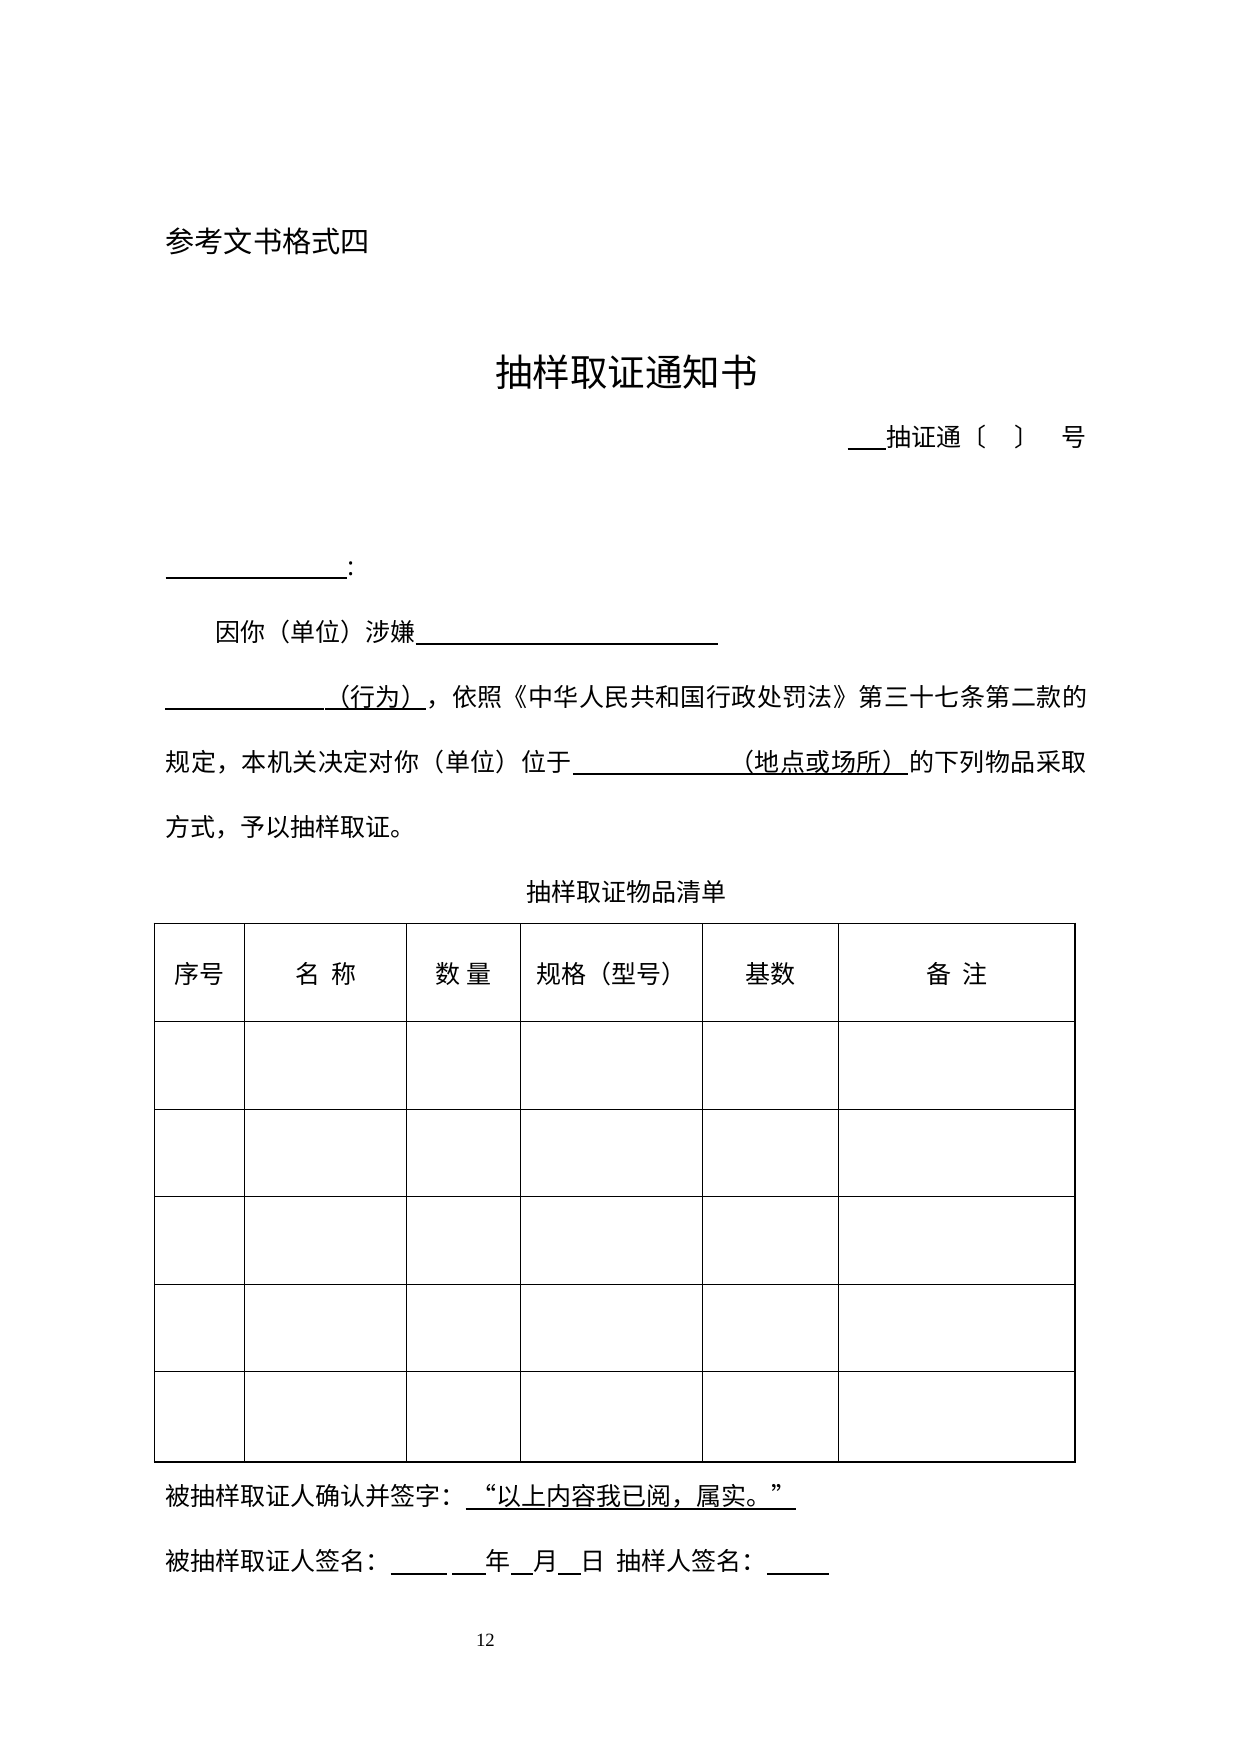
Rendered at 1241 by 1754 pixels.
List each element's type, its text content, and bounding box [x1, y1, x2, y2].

table_cell [245, 1285, 406, 1371]
table_cell [703, 1197, 838, 1283]
table_cell [407, 1110, 520, 1196]
text 因你（单位）涉嫌 [165, 598, 1087, 663]
table_cell [839, 1197, 1074, 1283]
table_cell [521, 1110, 702, 1196]
text 抽证通〔 〕 号 [165, 403, 1087, 468]
table_header 备 注 [839, 924, 1074, 1021]
table_cell [703, 1372, 838, 1461]
table_cell [155, 1022, 244, 1108]
text 被抽样取证人确认并签字： “以上内容我已阅，属实。” [165, 1462, 1087, 1527]
table_header 数 量 [407, 924, 520, 1021]
table_header 基数 [703, 924, 838, 1021]
table_header 序号 [155, 924, 244, 1021]
table_cell [521, 1197, 702, 1283]
table_header 规格（型号） [521, 924, 702, 1021]
table_cell [839, 1110, 1074, 1196]
table_cell [407, 1022, 520, 1108]
table_cell [521, 1022, 702, 1108]
text : [165, 533, 1087, 598]
table_cell [839, 1285, 1074, 1371]
text 参考文书格式四 [165, 208, 1087, 273]
table_cell [521, 1285, 702, 1371]
table_cell [839, 1372, 1074, 1461]
table_cell [155, 1110, 244, 1196]
text （行为），依照《中华人民共和国行政处罚法》第三十七条第二款的规定，本机关决定对你（单位）位于 （地点或场所）的下列物品采取 方式，予以抽样取证。 [165, 663, 1087, 858]
table_cell [407, 1285, 520, 1371]
table_cell [703, 1022, 838, 1108]
table_cell [155, 1372, 244, 1461]
table_cell [245, 1110, 406, 1196]
table_cell [407, 1197, 520, 1283]
table_cell [839, 1022, 1074, 1108]
table_cell [703, 1110, 838, 1196]
text 抽样取证通知书 [165, 338, 1087, 403]
table_cell [245, 1372, 406, 1461]
table_cell [155, 1197, 244, 1283]
table_cell [521, 1372, 702, 1461]
table_cell [245, 1197, 406, 1283]
text 被抽样取证人签名： 年 月 日 抽样人签名： [165, 1527, 1087, 1592]
text 抽样取证物品清单 [165, 858, 1087, 923]
table_header 名 称 [245, 924, 406, 1021]
table_cell [703, 1285, 838, 1371]
table_cell [407, 1372, 520, 1461]
table_cell [155, 1285, 244, 1371]
table_cell [245, 1022, 406, 1108]
